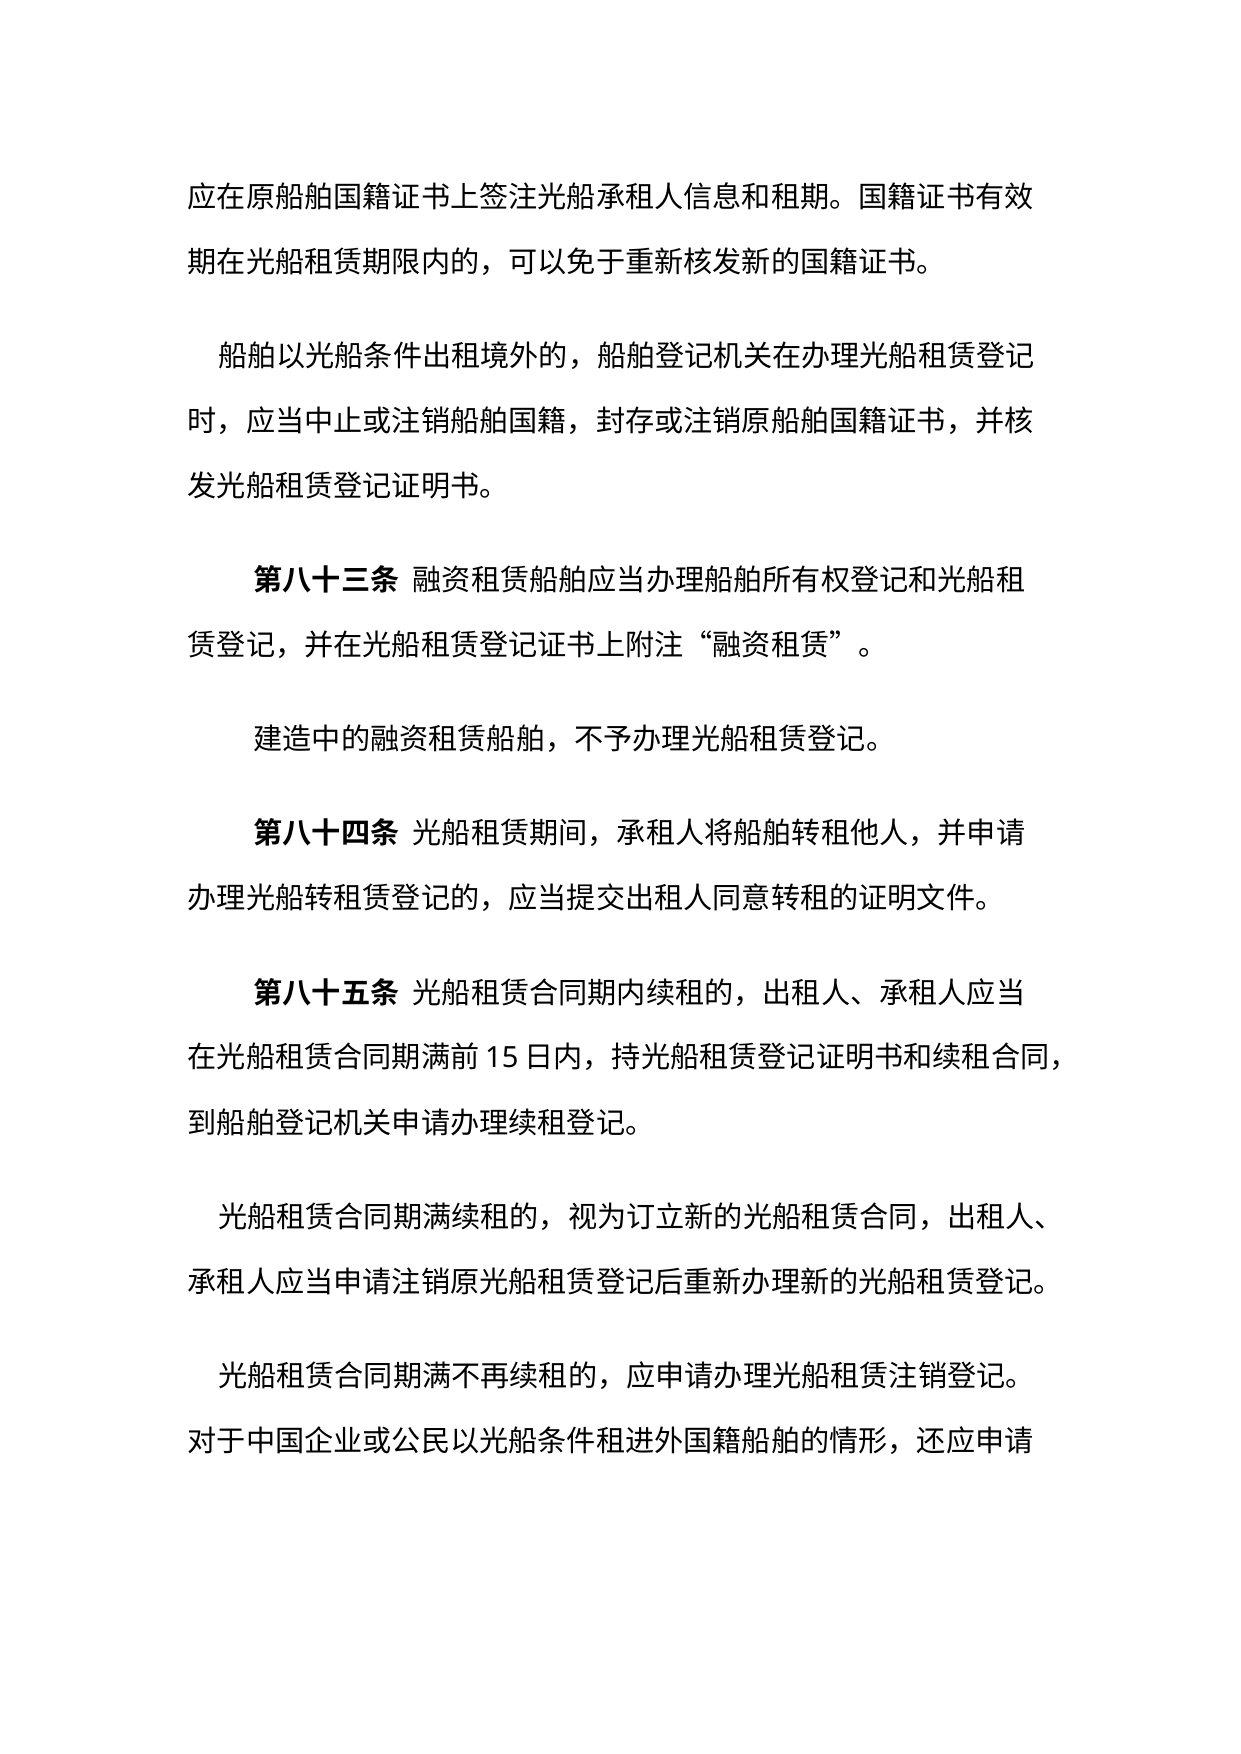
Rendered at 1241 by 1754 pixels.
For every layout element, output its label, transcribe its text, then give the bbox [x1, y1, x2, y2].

text 建造中的融资租赁船舶，不予办理光船租赁登记。 [187, 704, 1053, 769]
text 第八十四条 光船租赁期间，承租人将船舶转租他人，并申请办理光船转租赁登记的，应当提交出租人同意转租的证明文件。 [187, 799, 1053, 929]
text 光船租赁合同期满续租的，视为订立新的光船租赁合同，出租人、承租人应当申请注销原光船租赁登记后重新办理新的光船租赁登记。 [187, 1182, 1053, 1312]
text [187, 1341, 1053, 1471]
text 第八十三条 融资租赁船舶应当办理船舶所有权登记和光船租赁登记，并在光船租赁登记证书上附注“融资租赁”。 [187, 545, 1053, 675]
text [187, 162, 1053, 292]
text 第八十五条 光船租赁合同期内续租的，出租人、承租人应当在光船租赁合同期满前15日内，持光船租赁登记证明书和续租合同，到船舶登记机关申请办理续租登记。 [187, 958, 1053, 1153]
text 船舶以光船条件出租境外的，船舶登记机关在办理光船租赁登记时，应当中止或注销船舶国籍，封存或注销原船舶国籍证书，并核发光船租赁登记证明书。 [187, 321, 1053, 516]
